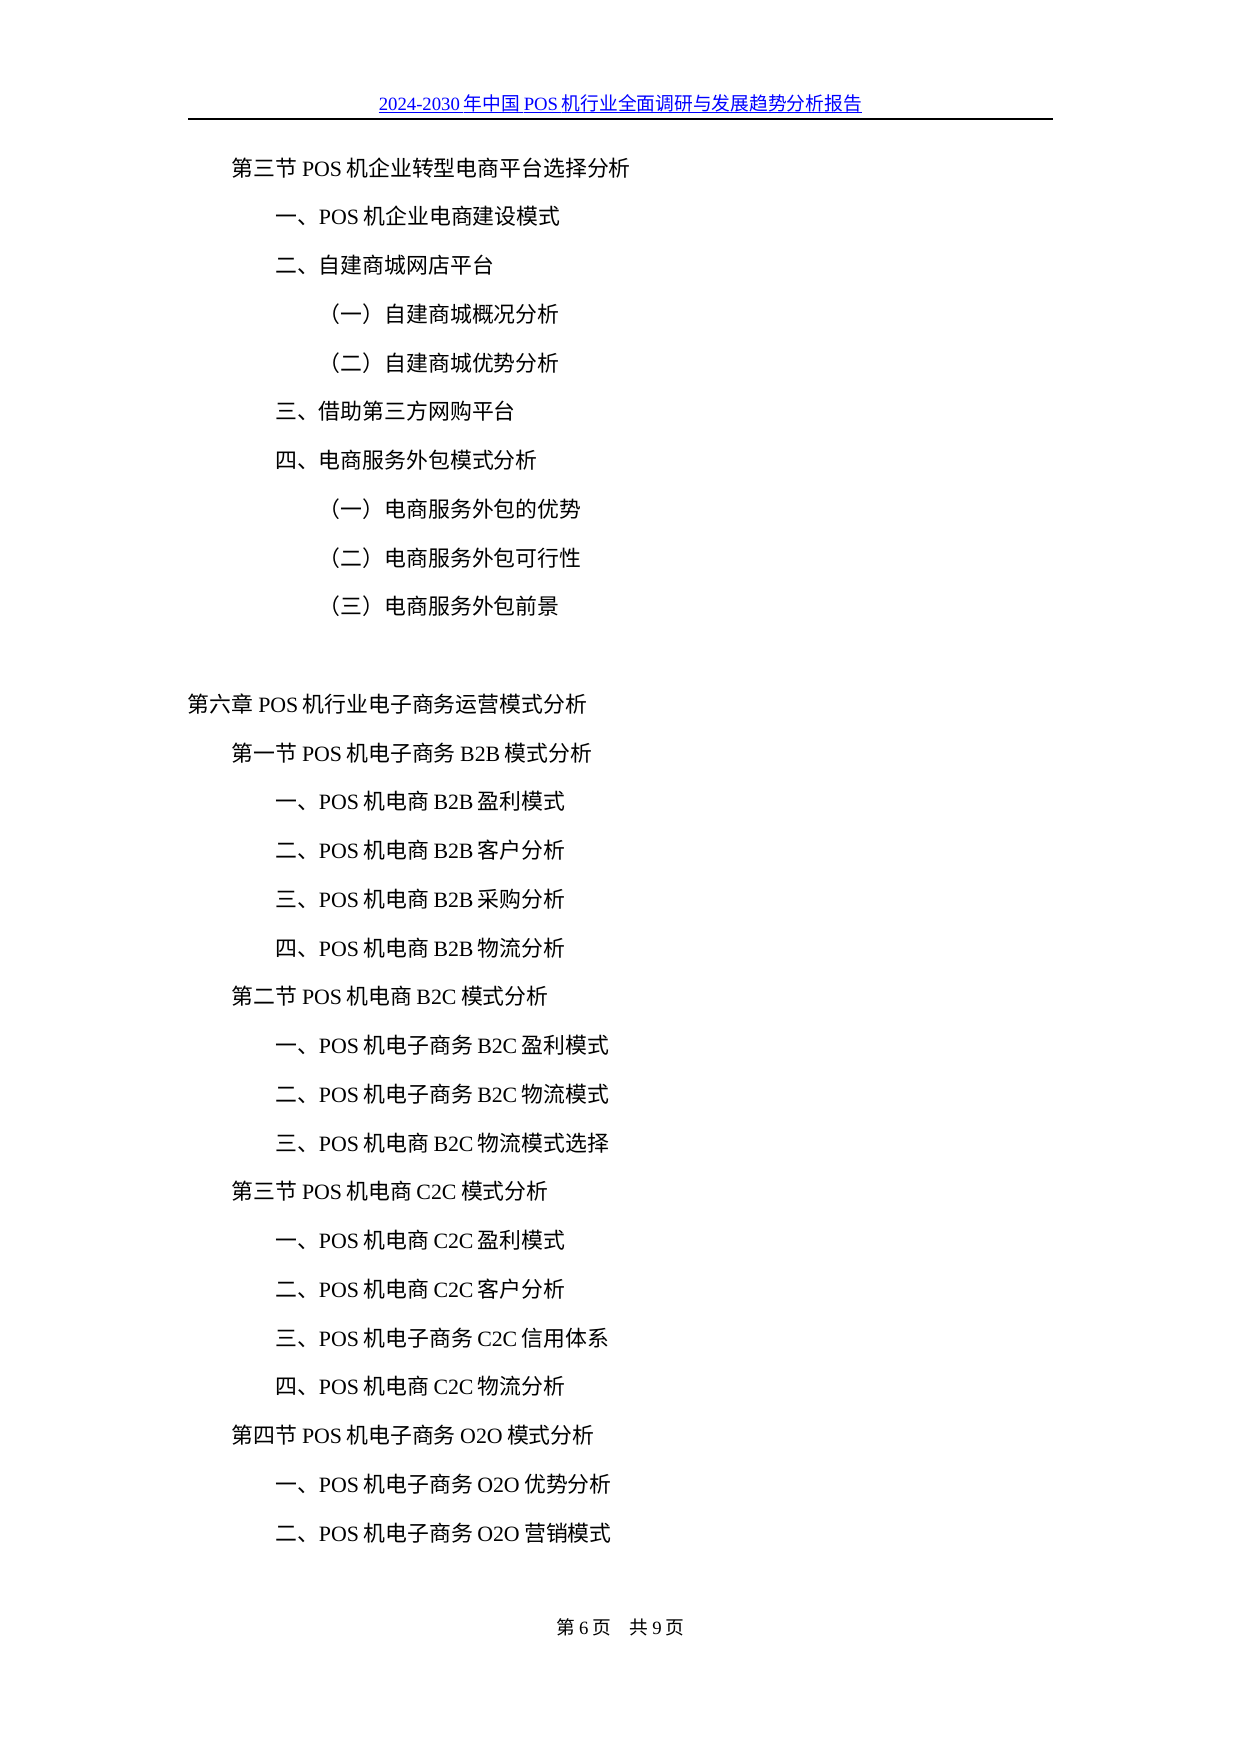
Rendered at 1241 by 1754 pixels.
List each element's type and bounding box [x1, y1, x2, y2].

text [187, 150, 1053, 1548]
